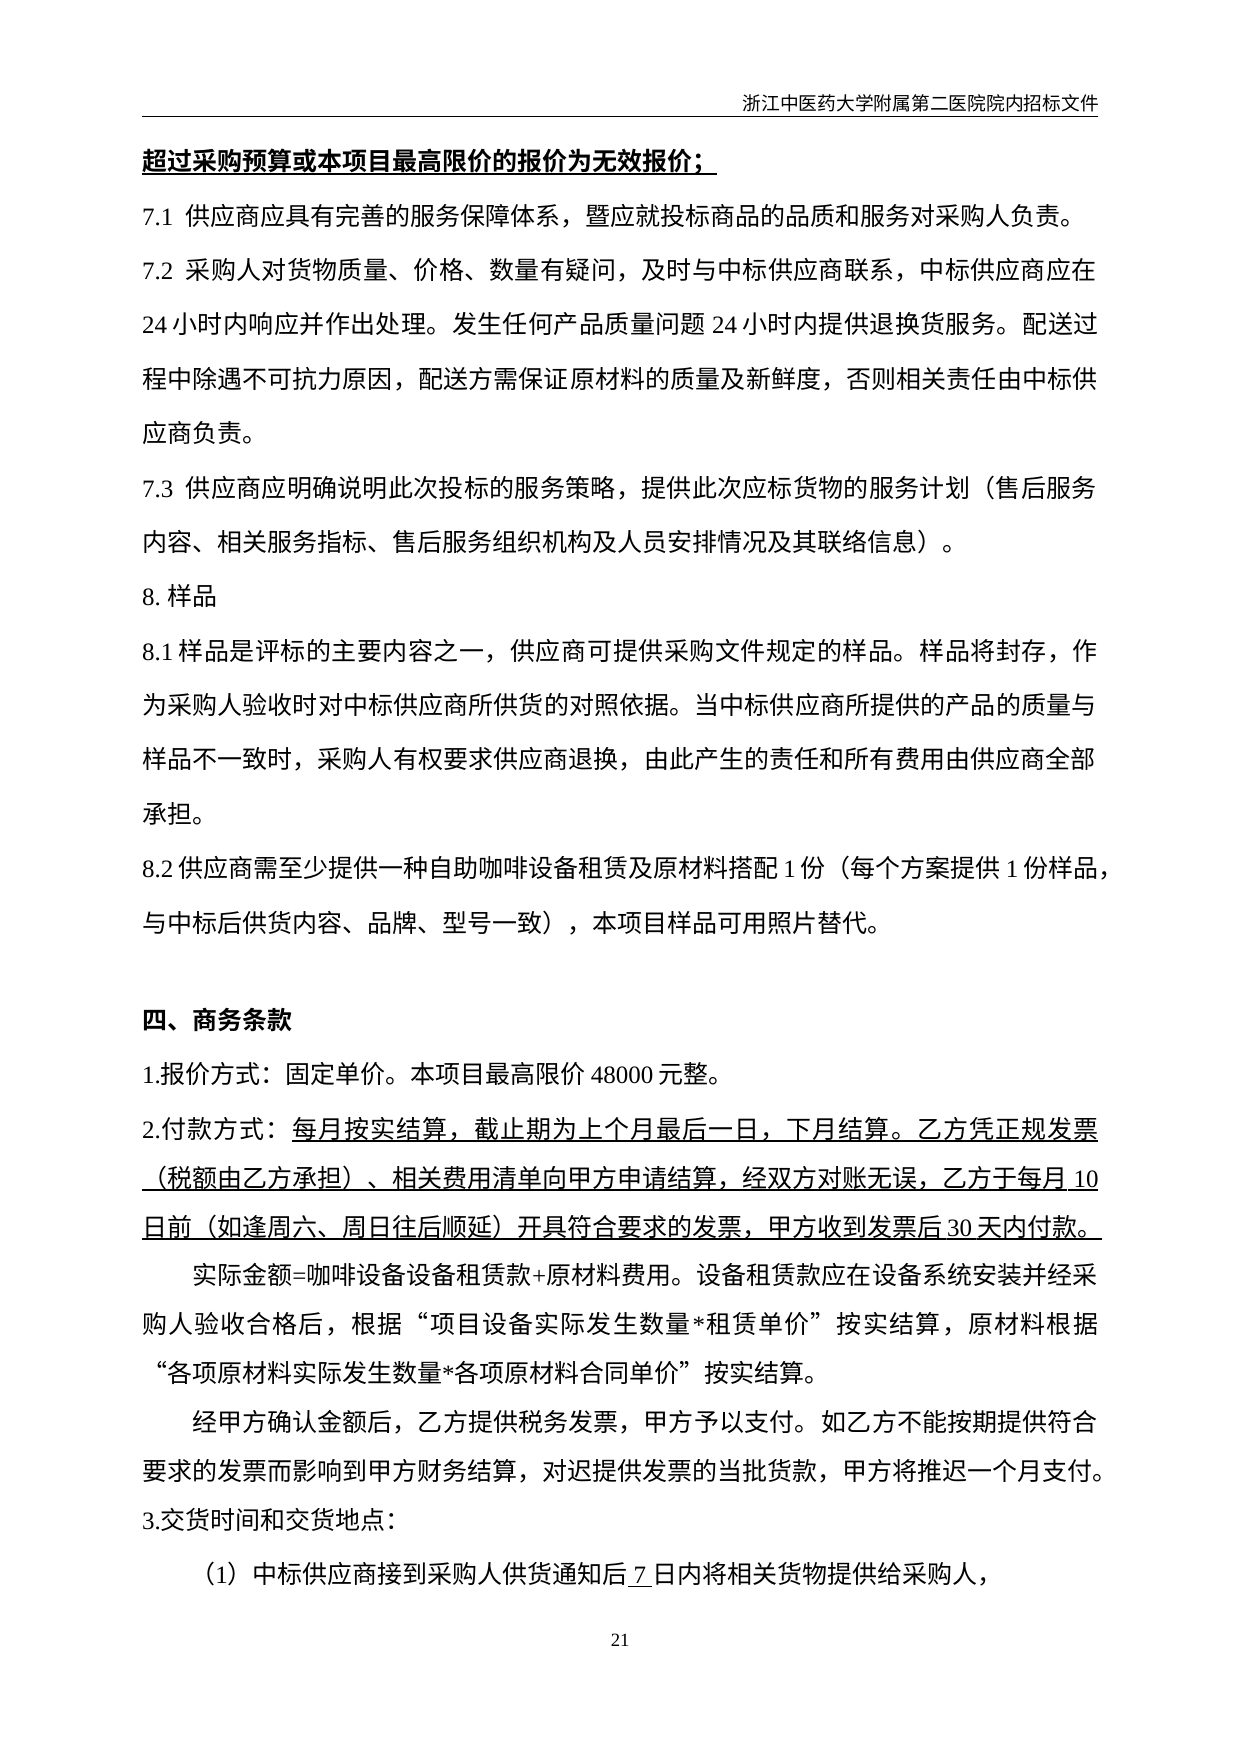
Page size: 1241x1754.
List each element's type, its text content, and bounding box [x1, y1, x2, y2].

text 8.2供应商需至少提供一种自助咖啡设备租赁及原材料搭配1份（每个方案提供1份样品，与中标后供货内容、品牌、型号一致），本项目样品可用照片替代。 [142, 849, 1098, 939]
text 2.付款方式：每月按实结算，截止期为上个月最后一日，下月结算。乙方凭正规发票（税额由乙方承担）、相关费用清单向甲方申请结算，经双方对账无误，乙方于每月10日前（如逢周六、周日往后顺延）开具符合要求的发票，甲方收到发票后30天内付款。 [142, 1109, 1098, 1238]
text 四、商务条款 [142, 1001, 1098, 1037]
text 7.1 供应商应具有完善的服务保障体系，暨应就投标商品的品质和服务对采购人负责。 [142, 196, 1098, 232]
text 3.交货时间和交货地点： [142, 1500, 1098, 1536]
text 7.3 供应商应明确说明此次投标的服务策略，提供此次应标货物的服务计划（售后服务内容、相关服务指标、售后服务组织机构及人员安排情况及其联络信息）。 [142, 468, 1098, 559]
text （1）中标供应商接到采购人供货通知后 7 日内将相关货物提供给采购人， [153, 1554, 1098, 1591]
text 1.报价方式：固定单价。本项目最高限价48000元整。 [142, 1055, 1098, 1091]
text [142, 142, 1098, 178]
text 经甲方确认金额后，乙方提供税务发票，甲方予以支付。如乙方不能按期提供符合要求的发票而影响到甲方财务结算，对迟提供发票的当批货款，甲方将推迟一个月支付。 [142, 1402, 1098, 1487]
text 8.1样品是评标的主要内容之一，供应商可提供采购文件规定的样品。样品将封存，作为采购人验收时对中标供应商所供货的对照依据。当中标供应商所提供的产品的质量与样品不一致时，采购人有权要求供应商退换，由此产生的责任和所有费用由供应商全部承担。 [142, 631, 1098, 831]
text 实际金额=咖啡设备设备租赁款+原材料费用。设备租赁款应在设备系统安装并经采购人验收合格后，根据“项目设备实际发生数量*租赁单价”按实结算，原材料根据“各项原材料实际发生数量*各项原材料合同单价”按实结算。 [142, 1256, 1098, 1390]
text 8. 样品 [142, 577, 1098, 613]
text 7.2 采购人对货物质量、价格、数量有疑问，及时与中标供应商联系，中标供应商应在24小时内响应并作出处理。发生任何产品质量问题24小时内提供退换货服务。配送过程中除遇不可抗力原因，配送方需保证原材料的质量及新鲜度，否则相关责任由中标供应商负责。 [142, 251, 1098, 450]
